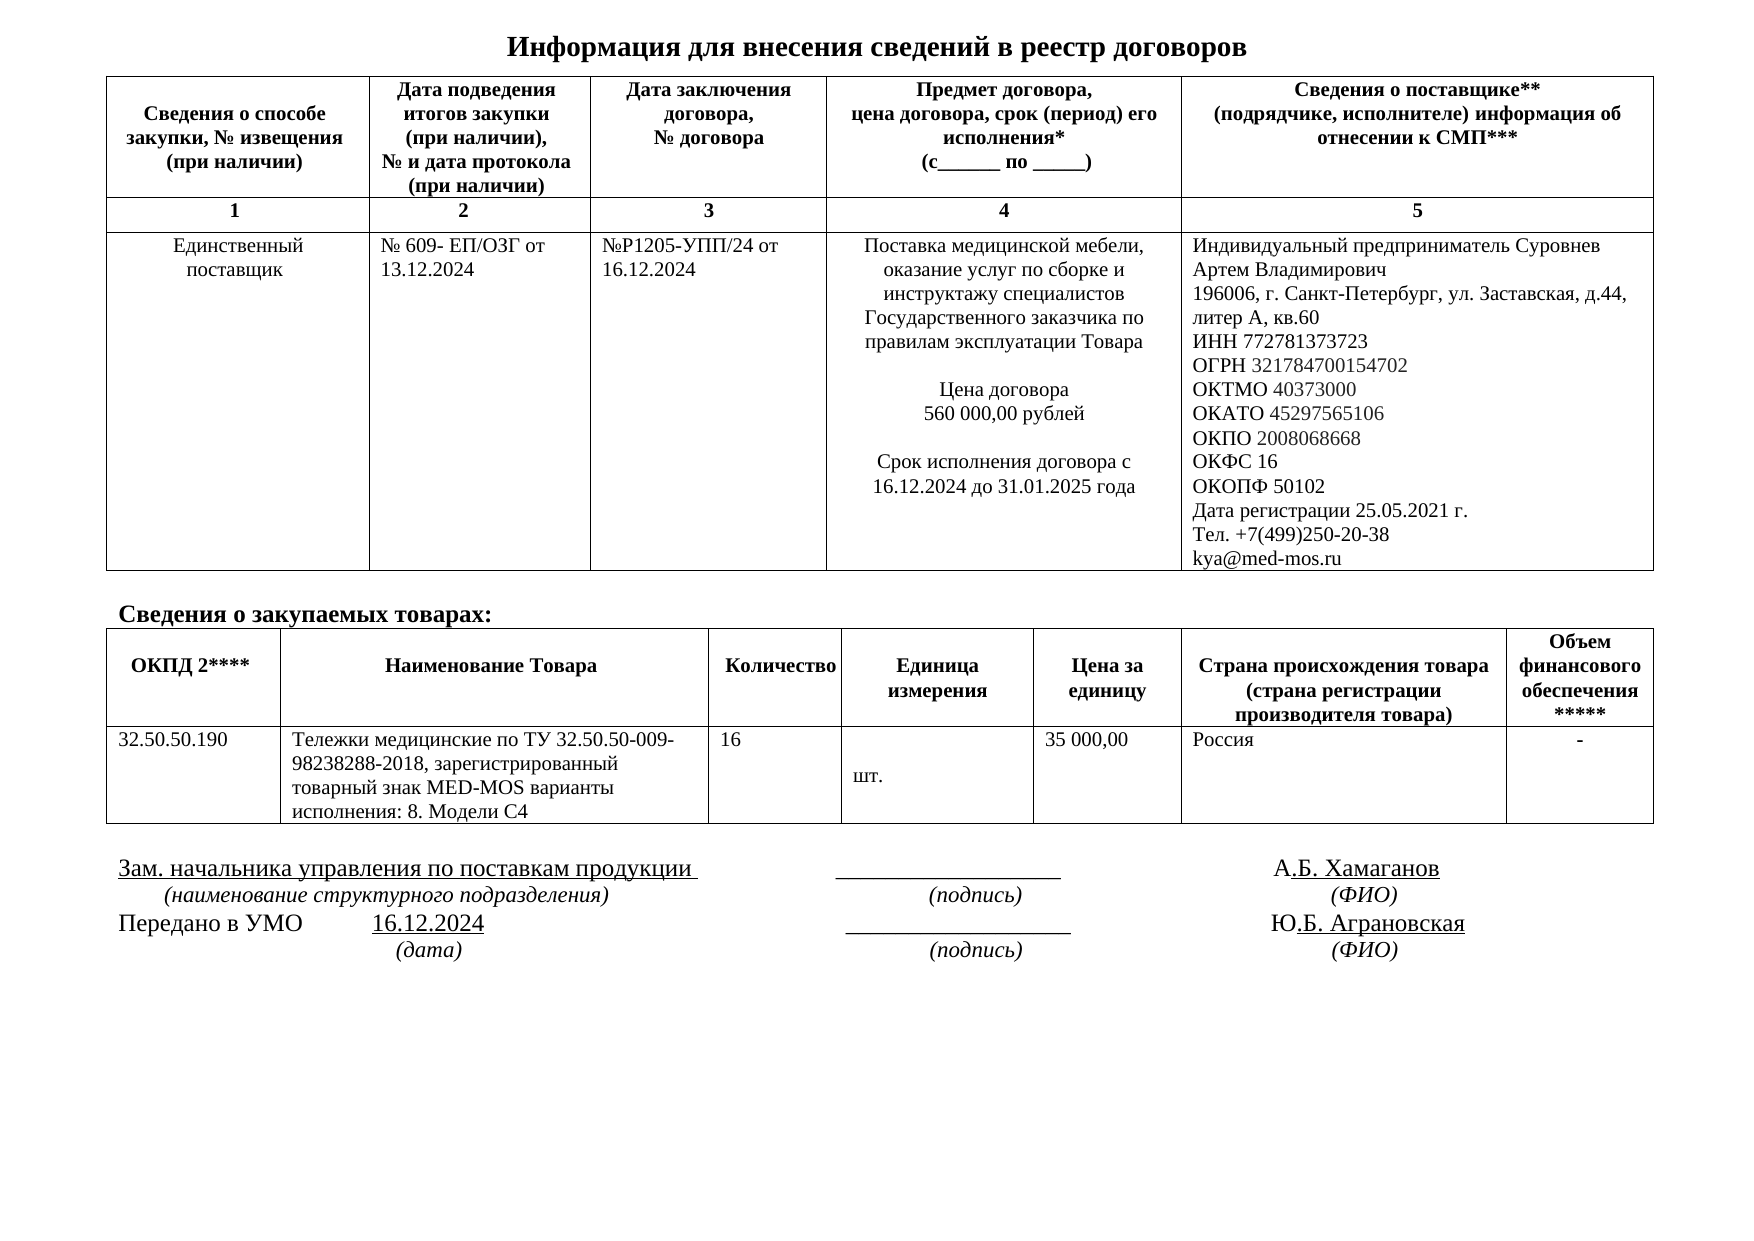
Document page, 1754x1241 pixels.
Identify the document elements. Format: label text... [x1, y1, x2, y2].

text Сведения о закупаемых товарах: [118, 599, 1636, 628]
table_cell 32.50.50.190 [107, 727, 280, 823]
table_header Дата подведения итогов закупки (при наличии), № и дата протокола (при наличии) [370, 77, 590, 197]
table_cell 16 [709, 727, 841, 823]
table_header Сведения о поставщике** (подрядчике, исполнителе) информация об отнесении к СМП*** [1182, 77, 1653, 197]
table_cell Индивидуальный предприниматель Суровнев Артем Владимирович 196006, г. Санкт-Петербург, ул. Заставская, д.44, литер А, кв.60 ИНН 772781373723 ОГРН 321784700154702 ОКТМО 40373000 ОКАТО 45297565106 ОКПО 2008068668 ОКФС 16 ОКОПФ 50102 Дата регистрации 25.05.2021 г. Тел. +7(499)250-20-38 kya@med-mos.ru [1182, 233, 1653, 570]
table_header Количество [709, 629, 841, 726]
text Зам. начальника управления по поставкам продукции __________________ А.Б. Хамаганов [118, 853, 1636, 881]
text Передано в УМО 16.12.2024 __________________ Ю.Б. Аграновская [118, 908, 1636, 937]
table_header Сведения о способе закупки, № извещения (при наличии) [107, 77, 369, 197]
table_cell 1 [107, 198, 369, 232]
table_cell Поставка медицинской мебели, оказание услуг по сборке и инструктажу специалистов Государственного заказчика по правилам эксплуатации Товара Цена договора 560 000,00 рублей Срок исполнения договора с 16.12.2024 до 31.01.2025 года [827, 233, 1181, 570]
text Информация для внесения сведений в реестр договоров [118, 29, 1636, 63]
table_header Единица измерения [842, 629, 1033, 726]
table_cell № 609- ЕП/ОЗГ от 13.12.2024 [370, 233, 590, 570]
table_header Цена за единицу [1034, 629, 1181, 726]
table_cell Тележки медицинские по ТУ 32.50.50-009-98238288-2018, зарегистрированный товарный знак MED-MOS варианты исполнения: 8. Модели С4 [281, 727, 708, 823]
table_cell Единственный поставщик [107, 233, 369, 570]
table_cell шт. [842, 727, 1033, 823]
text (наименование структурного подразделения) (подпись) (ФИО) [118, 881, 1636, 908]
table_header Страна происхождения товара (страна регистрации производителя товара) [1182, 629, 1506, 726]
text (дата) (подпись) (ФИО) [118, 937, 1636, 963]
table_cell 2 [370, 198, 590, 232]
table_header Наименование Товара [281, 629, 708, 726]
table_cell 35 000,00 [1034, 727, 1181, 823]
table_cell Россия [1182, 727, 1506, 823]
table_cell 5 [1182, 198, 1653, 232]
table_header Предмет договора, цена договора, срок (период) его исполнения* (с______ по _____) [827, 77, 1181, 197]
table_header ОКПД 2**** [107, 629, 280, 726]
table_header Объем финансового обеспечения***** [1507, 629, 1653, 726]
table_cell - [1507, 727, 1653, 823]
table_cell №Р1205-УПП/24 от 16.12.2024 [591, 233, 826, 570]
table_cell 4 [827, 198, 1181, 232]
table_cell 3 [591, 198, 826, 232]
table_header Дата заключения договора, № договора [591, 77, 826, 197]
